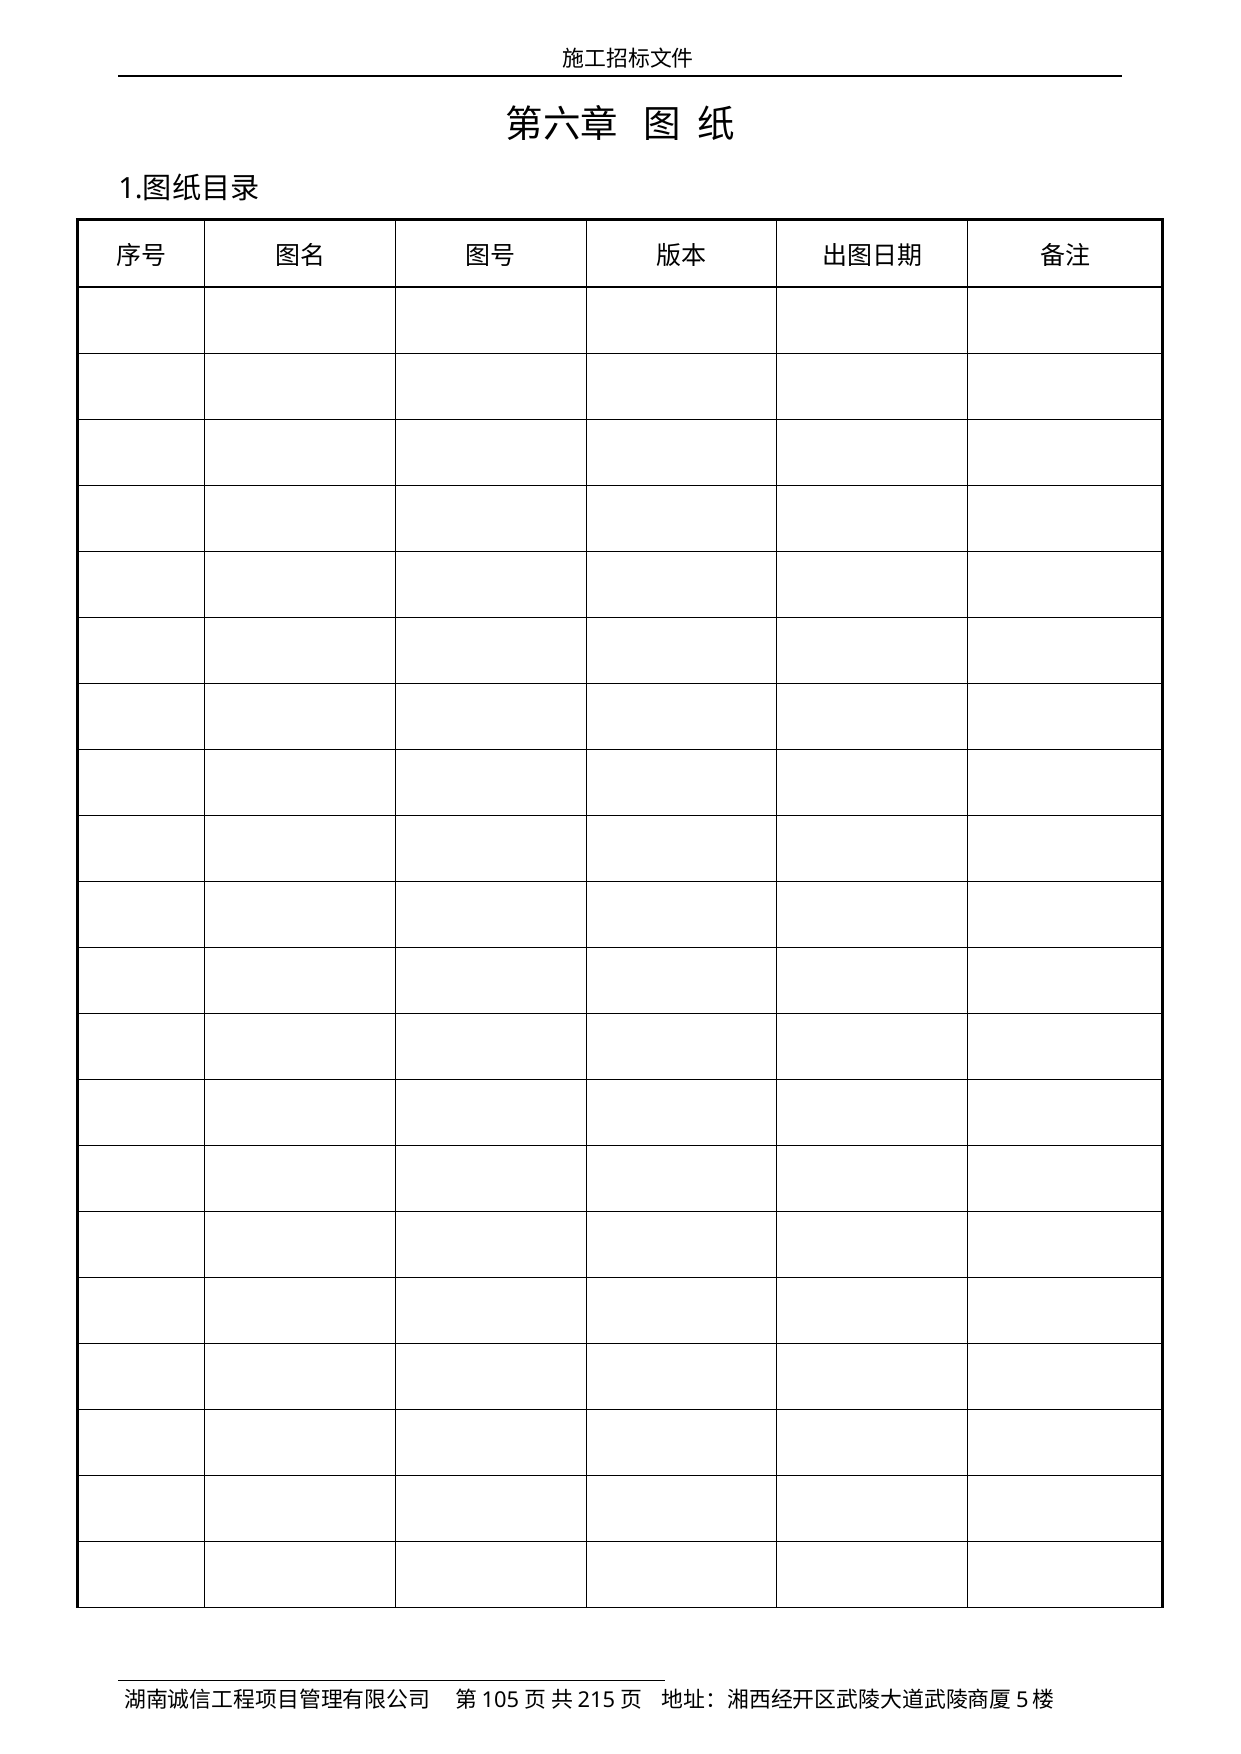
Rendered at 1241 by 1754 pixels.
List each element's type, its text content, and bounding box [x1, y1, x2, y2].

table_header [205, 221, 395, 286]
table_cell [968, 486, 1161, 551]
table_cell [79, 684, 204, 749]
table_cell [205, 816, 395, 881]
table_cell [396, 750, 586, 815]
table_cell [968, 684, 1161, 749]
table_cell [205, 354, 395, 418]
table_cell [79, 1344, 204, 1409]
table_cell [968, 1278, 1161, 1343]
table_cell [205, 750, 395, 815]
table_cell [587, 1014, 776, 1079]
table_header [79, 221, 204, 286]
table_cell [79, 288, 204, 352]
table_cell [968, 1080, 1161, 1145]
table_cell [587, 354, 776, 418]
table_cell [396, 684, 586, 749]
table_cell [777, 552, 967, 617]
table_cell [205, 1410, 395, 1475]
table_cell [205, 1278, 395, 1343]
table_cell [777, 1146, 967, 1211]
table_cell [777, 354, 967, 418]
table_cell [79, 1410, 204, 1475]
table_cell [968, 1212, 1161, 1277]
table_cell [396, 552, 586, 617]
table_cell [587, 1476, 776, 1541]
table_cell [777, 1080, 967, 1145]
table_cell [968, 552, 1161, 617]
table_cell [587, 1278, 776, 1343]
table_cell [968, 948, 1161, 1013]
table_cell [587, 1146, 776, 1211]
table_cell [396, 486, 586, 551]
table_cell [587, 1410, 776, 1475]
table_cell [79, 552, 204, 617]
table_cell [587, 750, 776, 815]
text 1.图纸目录 [118, 153, 1122, 218]
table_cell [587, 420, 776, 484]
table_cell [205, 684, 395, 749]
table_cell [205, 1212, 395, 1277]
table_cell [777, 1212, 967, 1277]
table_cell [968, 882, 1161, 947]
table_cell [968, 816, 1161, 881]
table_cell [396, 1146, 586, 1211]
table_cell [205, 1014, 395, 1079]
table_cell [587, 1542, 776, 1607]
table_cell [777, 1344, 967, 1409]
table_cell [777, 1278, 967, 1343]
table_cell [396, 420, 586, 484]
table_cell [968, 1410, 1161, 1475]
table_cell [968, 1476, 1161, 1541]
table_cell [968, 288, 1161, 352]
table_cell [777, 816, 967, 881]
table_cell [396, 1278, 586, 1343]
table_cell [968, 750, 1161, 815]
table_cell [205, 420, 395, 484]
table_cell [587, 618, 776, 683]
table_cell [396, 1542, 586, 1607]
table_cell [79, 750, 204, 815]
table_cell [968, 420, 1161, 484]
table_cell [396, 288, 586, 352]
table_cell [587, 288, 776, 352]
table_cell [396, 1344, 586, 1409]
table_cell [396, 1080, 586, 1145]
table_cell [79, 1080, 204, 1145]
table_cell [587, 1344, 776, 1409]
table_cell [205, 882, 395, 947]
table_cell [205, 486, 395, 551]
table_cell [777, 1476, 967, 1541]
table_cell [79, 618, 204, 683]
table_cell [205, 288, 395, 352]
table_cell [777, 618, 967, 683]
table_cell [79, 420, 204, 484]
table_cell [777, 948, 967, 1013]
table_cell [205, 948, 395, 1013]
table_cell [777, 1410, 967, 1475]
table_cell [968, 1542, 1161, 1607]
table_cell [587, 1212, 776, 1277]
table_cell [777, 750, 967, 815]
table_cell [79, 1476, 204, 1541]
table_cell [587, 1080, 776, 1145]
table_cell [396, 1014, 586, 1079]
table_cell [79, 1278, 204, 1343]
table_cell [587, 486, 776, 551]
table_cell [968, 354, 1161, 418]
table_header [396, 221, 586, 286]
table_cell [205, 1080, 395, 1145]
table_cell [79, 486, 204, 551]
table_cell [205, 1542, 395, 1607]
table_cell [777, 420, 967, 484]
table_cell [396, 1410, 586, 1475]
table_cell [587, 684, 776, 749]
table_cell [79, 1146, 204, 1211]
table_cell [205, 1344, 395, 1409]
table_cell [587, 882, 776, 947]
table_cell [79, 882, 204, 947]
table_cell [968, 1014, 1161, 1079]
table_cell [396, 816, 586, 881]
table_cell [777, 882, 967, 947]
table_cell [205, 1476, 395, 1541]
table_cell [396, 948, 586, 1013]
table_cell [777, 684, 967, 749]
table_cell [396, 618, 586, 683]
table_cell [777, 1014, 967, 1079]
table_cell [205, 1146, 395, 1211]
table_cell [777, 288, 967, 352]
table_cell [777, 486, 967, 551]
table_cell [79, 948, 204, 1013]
text 第六章 图 纸 [118, 88, 1122, 153]
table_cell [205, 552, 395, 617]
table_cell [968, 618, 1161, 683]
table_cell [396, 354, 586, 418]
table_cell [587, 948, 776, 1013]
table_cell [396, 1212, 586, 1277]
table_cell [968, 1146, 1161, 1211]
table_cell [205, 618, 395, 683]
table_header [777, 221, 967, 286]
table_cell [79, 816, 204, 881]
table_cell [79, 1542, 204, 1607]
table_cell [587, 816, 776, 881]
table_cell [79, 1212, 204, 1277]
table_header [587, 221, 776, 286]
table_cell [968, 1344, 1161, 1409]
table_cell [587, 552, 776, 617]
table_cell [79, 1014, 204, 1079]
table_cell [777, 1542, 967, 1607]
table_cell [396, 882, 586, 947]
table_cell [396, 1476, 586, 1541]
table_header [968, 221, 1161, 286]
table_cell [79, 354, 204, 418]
